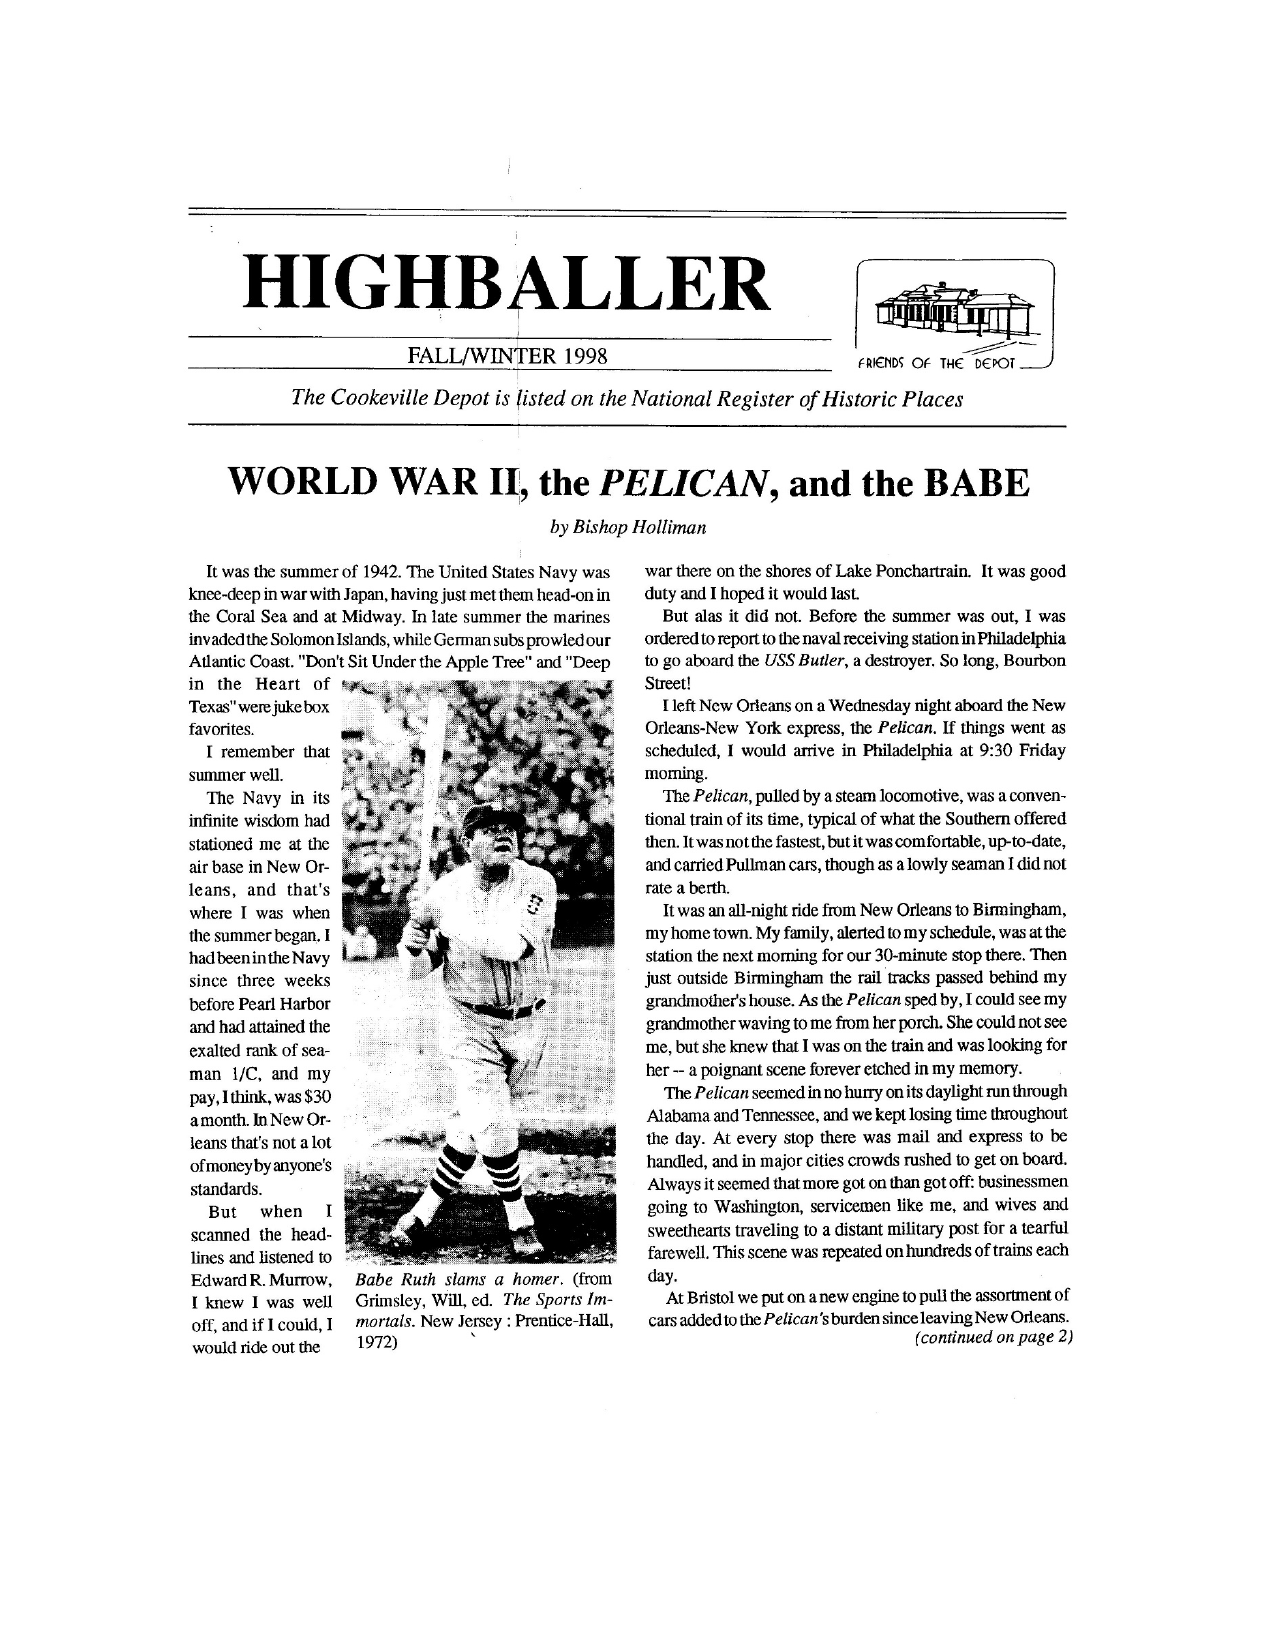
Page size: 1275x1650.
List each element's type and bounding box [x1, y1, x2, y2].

picture [150, 150, 1124, 1429]
